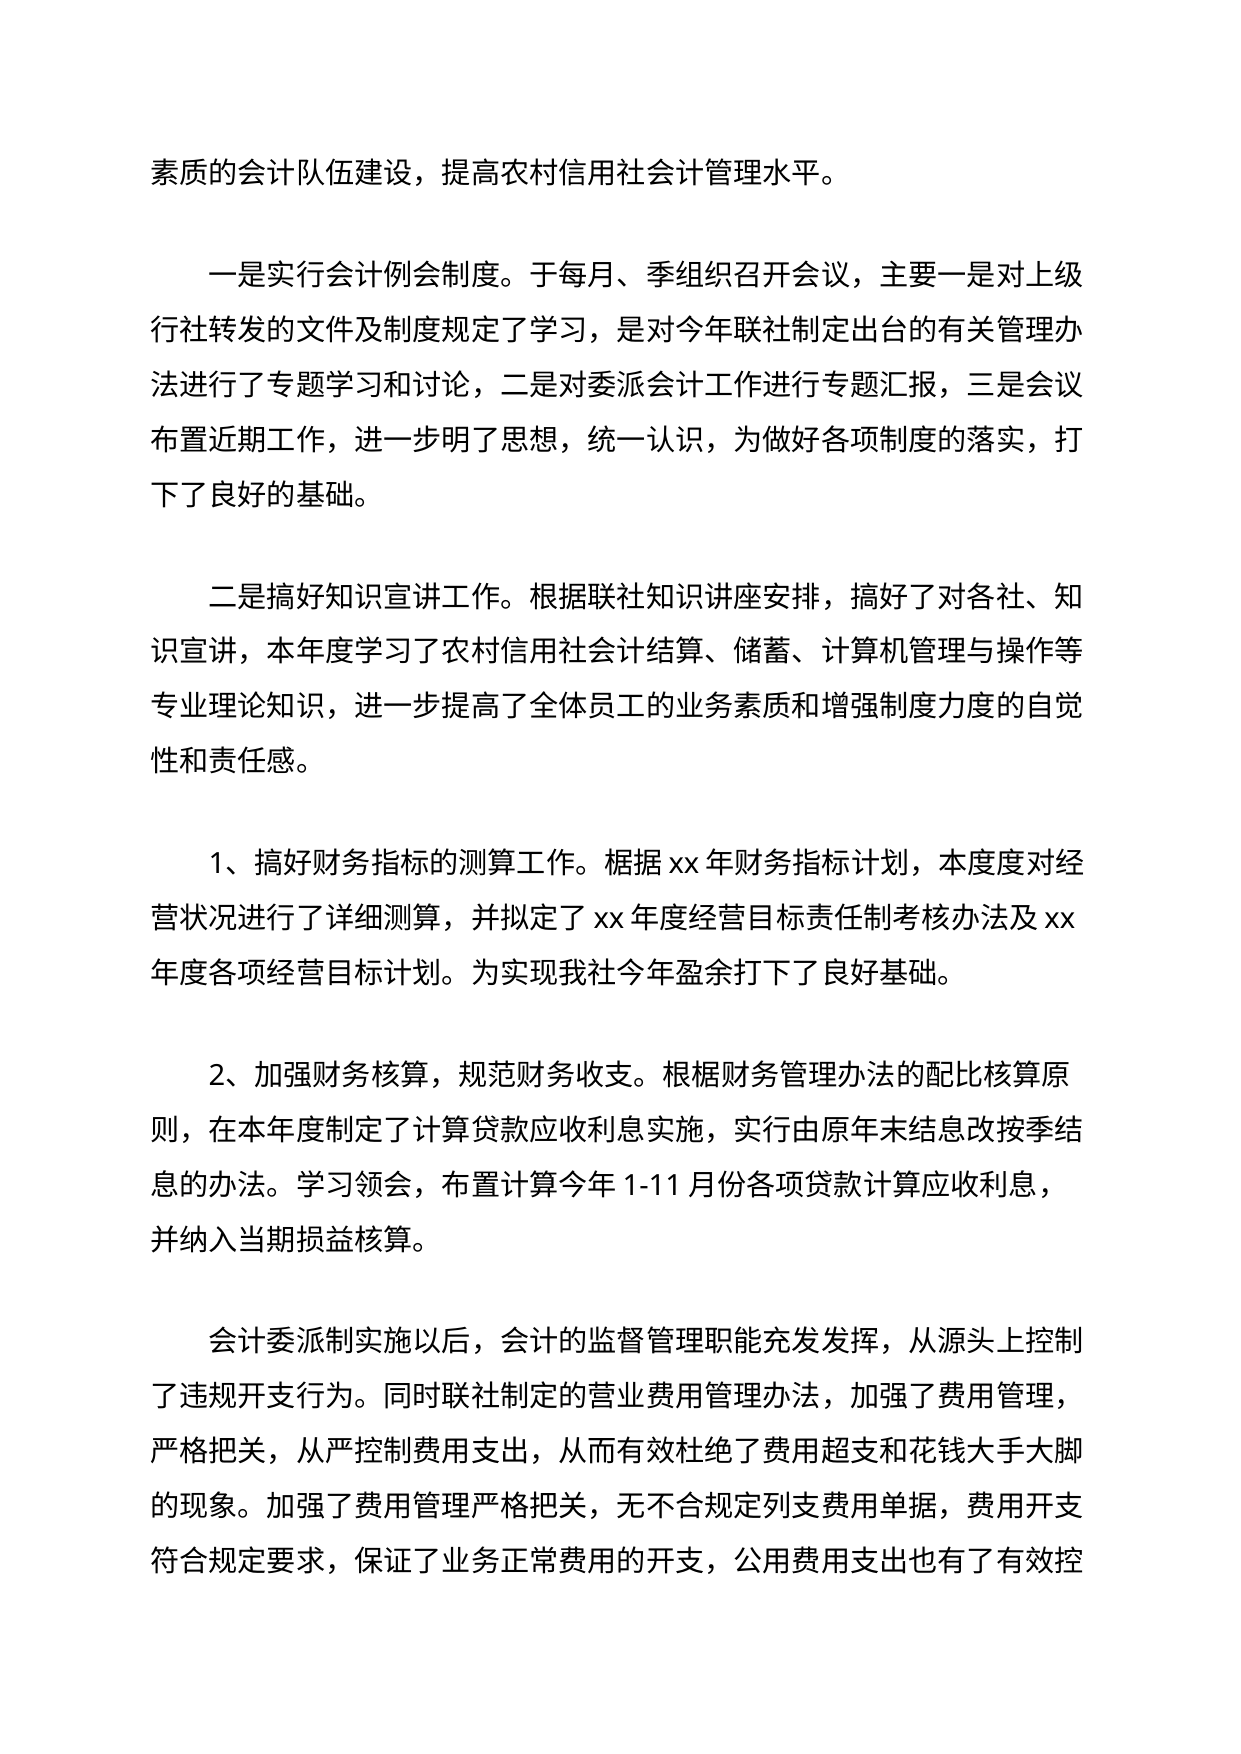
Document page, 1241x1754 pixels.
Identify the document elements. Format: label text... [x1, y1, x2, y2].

text 一是实行会计例会制度。于每月、季组织召开会议，主要一是对上级行社转发的文件及制度规定了学习，是对今年联社制定出台的有关管理办法进行了专题学习和讨论，二是对委派会计工作进行专题汇报，三是会议布置近期工作，进一步明了思想，统一认识，为做好各项制度的落实，打下了良好的基础。 [150, 252, 1090, 514]
text 二是搞好知识宣讲工作。根据联社知识讲座安排，搞好了对各社、知识宣讲，本年度学习了农村信用社会计结算、储蓄、计算机管理与操作等专业理论知识，进一步提高了全体员工的业务素质和增强制度力度的自觉性和责任感。 [150, 573, 1090, 780]
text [150, 1318, 1090, 1580]
text 1、搞好财务指标的测算工作。椐据xx年财务指标计划，本度度对经营状况进行了详细测算，并拟定了xx年度经营目标责任制考核办法及xx年度各项经营目标计划。为实现我社今年盈余打下了良好基础。 [150, 839, 1090, 992]
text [150, 150, 1090, 192]
text 2、加强财务核算，规范财务收支。根椐财务管理办法的配比核算原则，在本年度制定了计算贷款应收利息实施，实行由原年末结息改按季结息的办法。学习领会，布置计算今年1-11月份各项贷款计算应收利息，并纳入当期损益核算。 [150, 1051, 1090, 1258]
